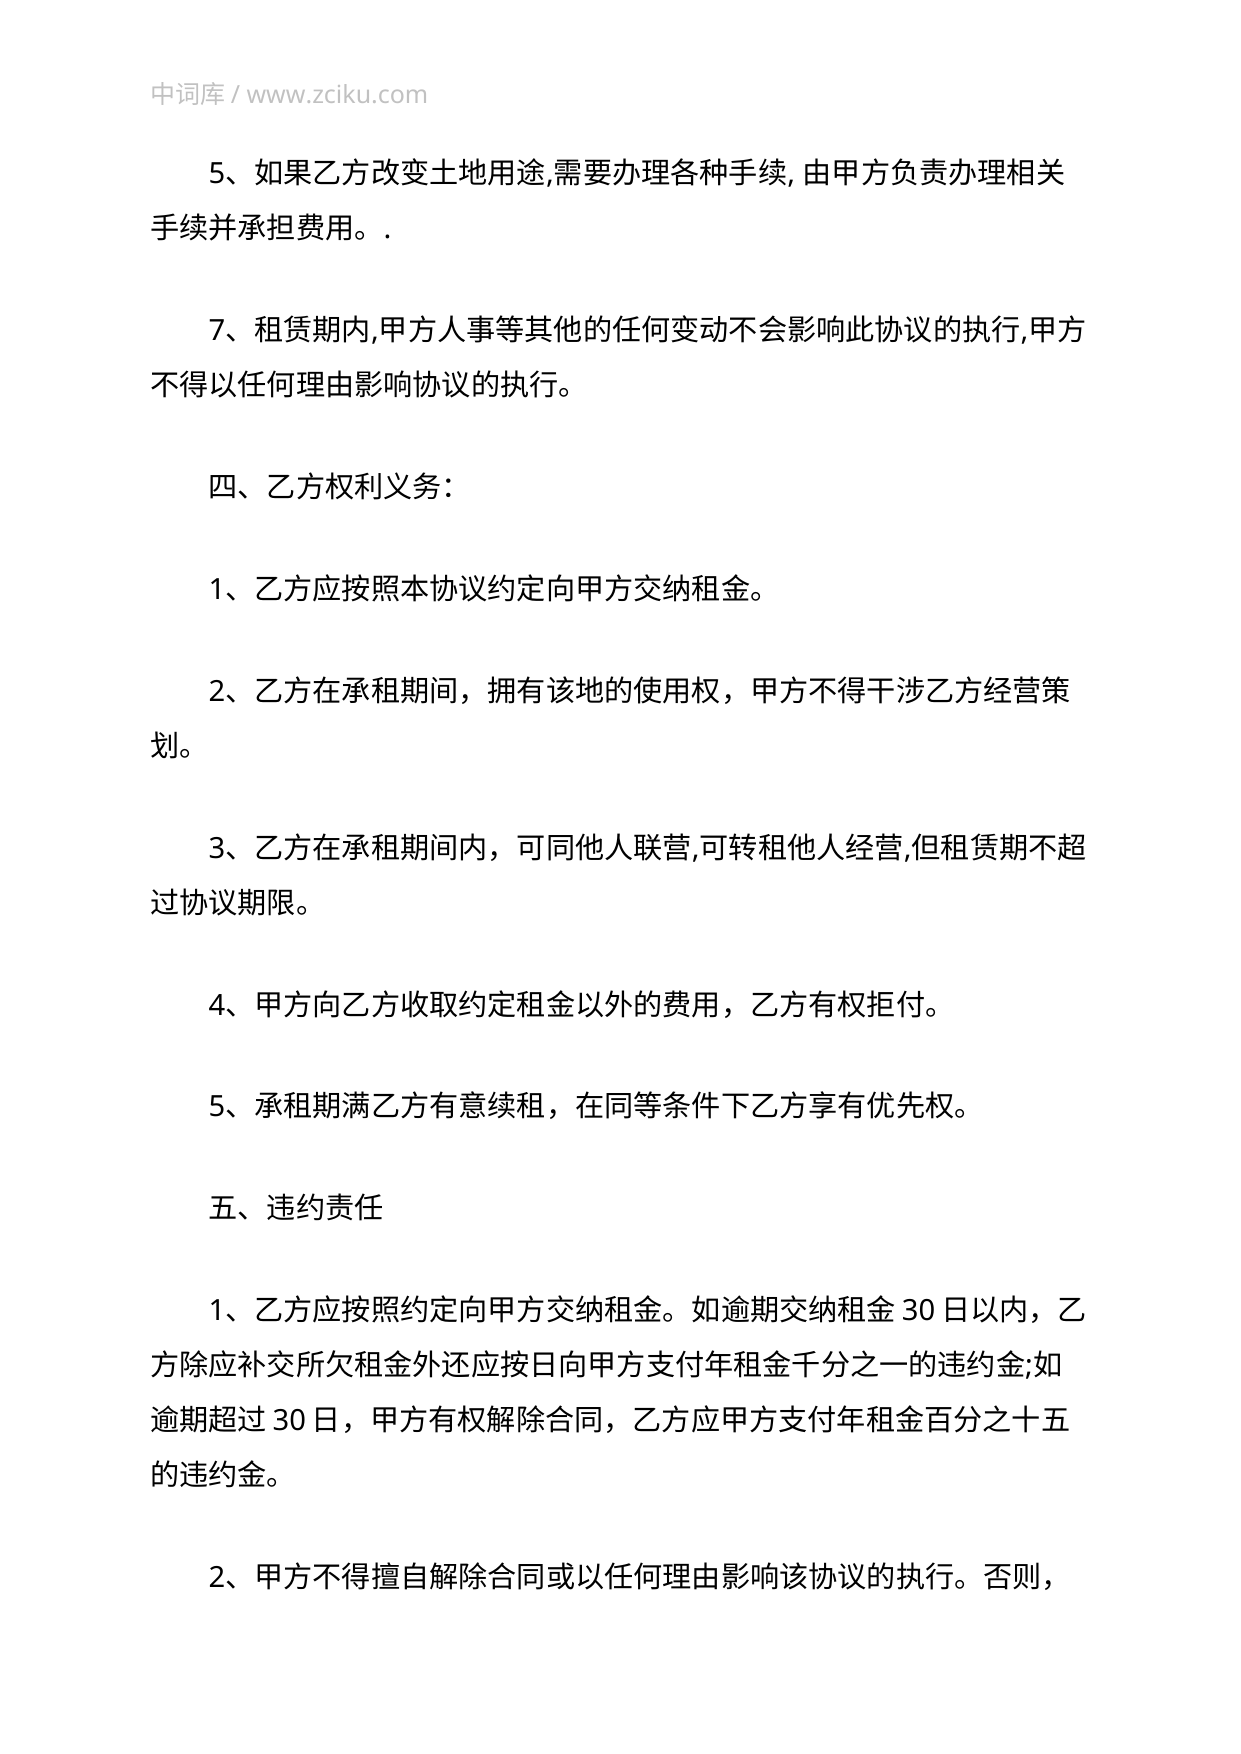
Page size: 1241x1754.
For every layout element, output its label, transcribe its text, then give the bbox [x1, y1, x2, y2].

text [150, 1553, 1090, 1596]
text 3、乙方在承租期间内，可同他人联营,可转租他人经营,但租赁期不超过协议期限。 [150, 824, 1090, 922]
text 2、乙方在承租期间，拥有该地的使用权，甲方不得干涉乙方经营策划。 [150, 667, 1090, 765]
text 四、乙方权利义务： [150, 464, 1090, 506]
text 4、甲方向乙方收取约定租金以外的费用，乙方有权拒付。 [150, 981, 1090, 1023]
text 1、乙方应按照本协议约定向甲方交纳租金。 [150, 566, 1090, 608]
text 1、乙方应按照约定向甲方交纳租金。如逾期交纳租金30日以内，乙方除应补交所欠租金外还应按日向甲方支付年租金千分之一的违约金;如逾期超过30日，甲方有权解除合同，乙方应甲方支付年租金百分之十五的违约金。 [150, 1287, 1090, 1494]
text 5、承租期满乙方有意续租，在同等条件下乙方享有优先权。 [150, 1083, 1090, 1125]
text 五、违约责任 [150, 1185, 1090, 1227]
text 7、租赁期内,甲方人事等其他的任何变动不会影响此协议的执行,甲方不得以任何理由影响协议的执行。 [150, 307, 1090, 404]
text 5、如果乙方改变土地用途,需要办理各种手续, 由甲方负责办理相关手续并承担费用。. [150, 150, 1090, 247]
